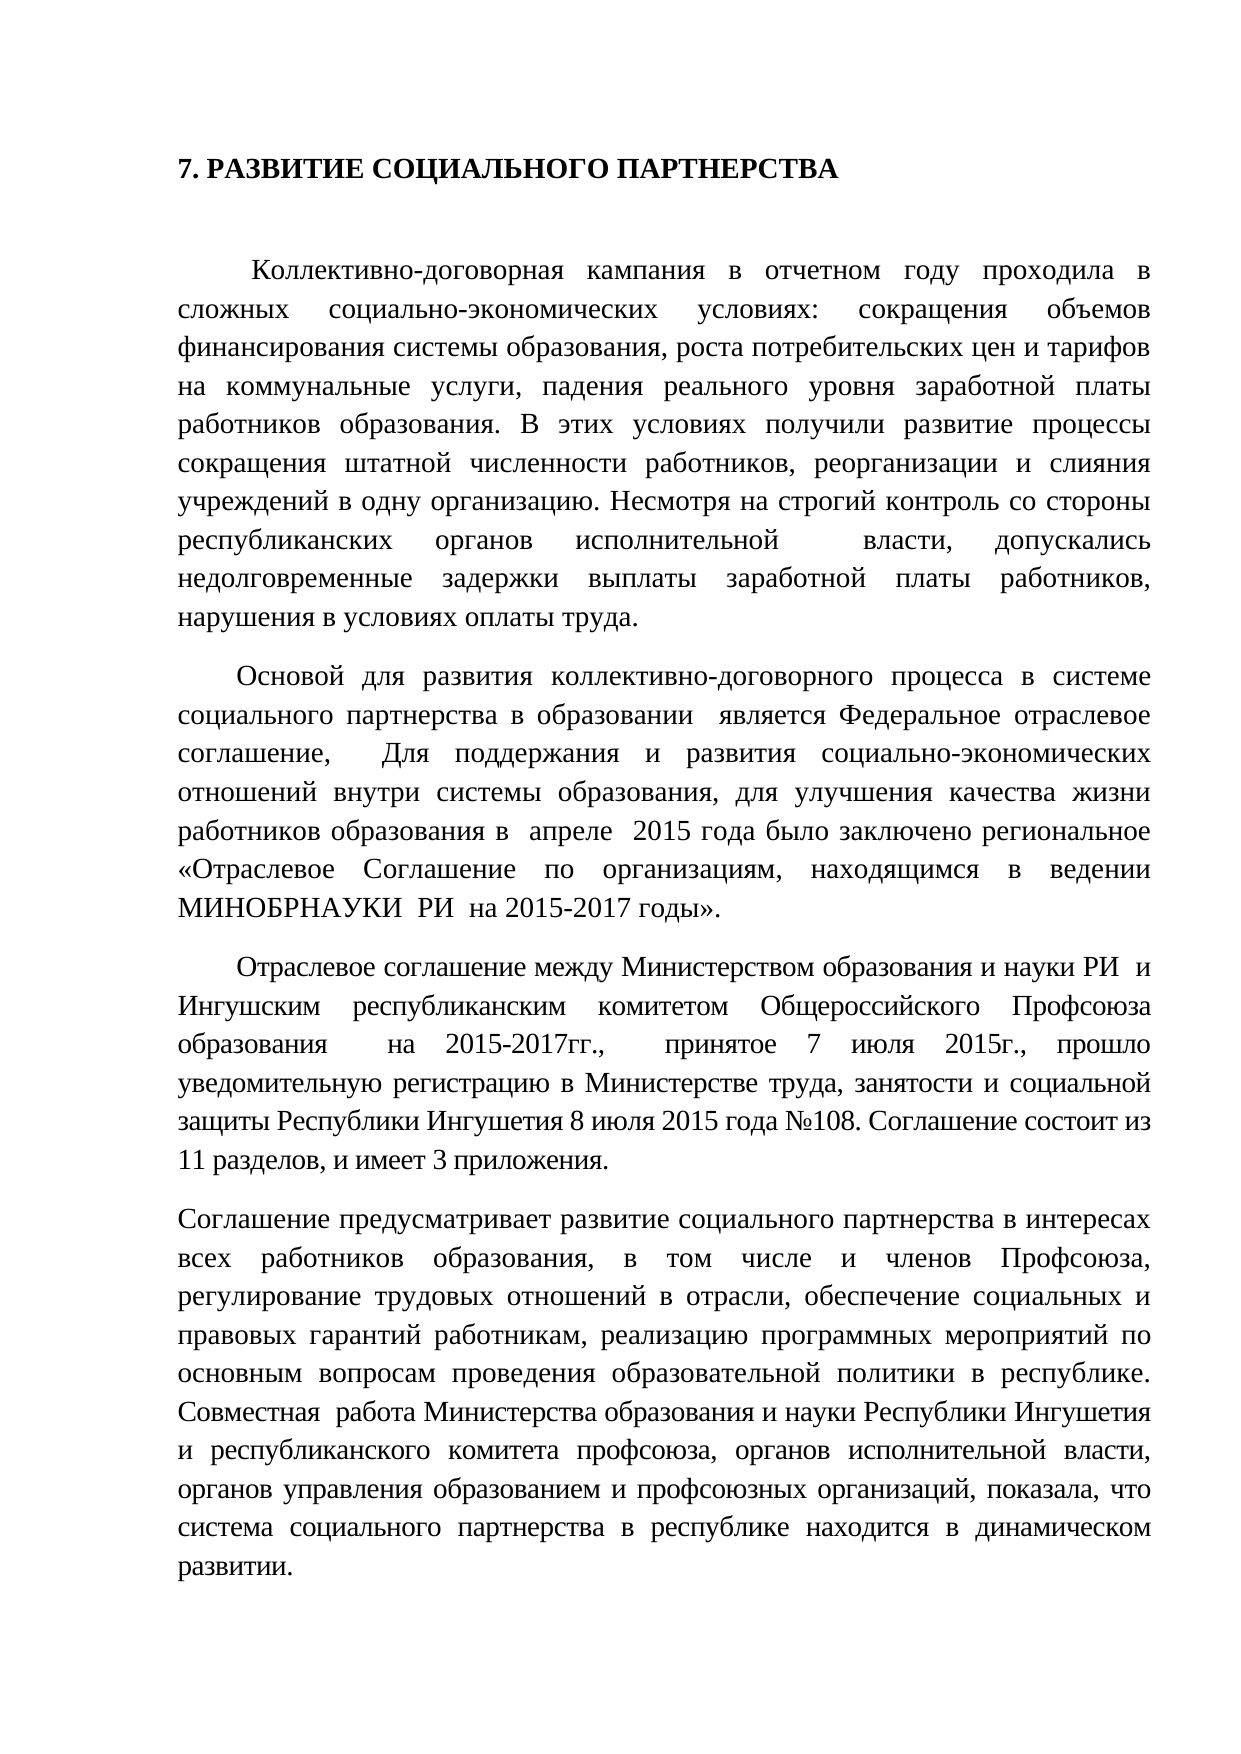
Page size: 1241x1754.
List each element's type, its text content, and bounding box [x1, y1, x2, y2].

text Соглашение предусматривает развитие социального партнерства в интересах всех работников образования, в том числе и членов Профсоюза, регулирование трудовых отношений в отрасли, обеспечение социальных и правовых гарантий работникам, реализацию программных мероприятий по основным вопросам проведения образовательной политики в республике. Совместная работа Министерства образования и науки Республики Ингушетия и республиканского комитета профсоюза, органов исполнительной власти, органов управления образованием и профсоюзных организаций, показала, что система социального партнерства в республике находится в динамическом развитии. [177, 1201, 1152, 1582]
text 7. РАЗВИТИЕ СОЦИАЛЬНОГО ПАРТНЕРСТВА [177, 152, 1152, 185]
text Коллективно-договорная кампания в отчетном году проходила в сложных социально-экономических условиях: сокращения объемов финансирования системы образования, роста потребительских цен и тарифов на коммунальные услуги, падения реального уровня заработной платы работников образования. В этих условиях получили развитие процессы сокращения штатной численности работников, реорганизации и слияния учреждений в одну организацию. Несмотря на строгий контроль со стороны республиканских органов исполнительной власти, допускались недолговременные задержки выплаты заработной платы работников, нарушения в условиях оплаты труда. [177, 252, 1152, 633]
text Основой для развития коллективно-договорного процесса в системе социального партнерства в образовании является Федеральное отраслевое соглашение, Для поддержания и развития социально-экономических отношений внутри системы образования, для улучшения качества жизни работников образования в апреле 2015 года было заключено региональное «Отраслевое Соглашение по организациям, находящимся в ведении МИНОБРНАУКИ РИ на 2015-2017 годы». [177, 658, 1152, 923]
text Отраслевое соглашение между Министерством образования и науки РИ и Ингушским республиканским комитетом Общероссийского Профсоюза образования на 2015-2017гг., принятое 7 июля 2015г., прошло уведомительную регистрацию в Министерстве труда, занятости и социальной защиты Республики Ингушетия 8 июля 2015 года №108. Соглашение состоит из 11 разделов, и имеет 3 приложения. [177, 949, 1152, 1175]
